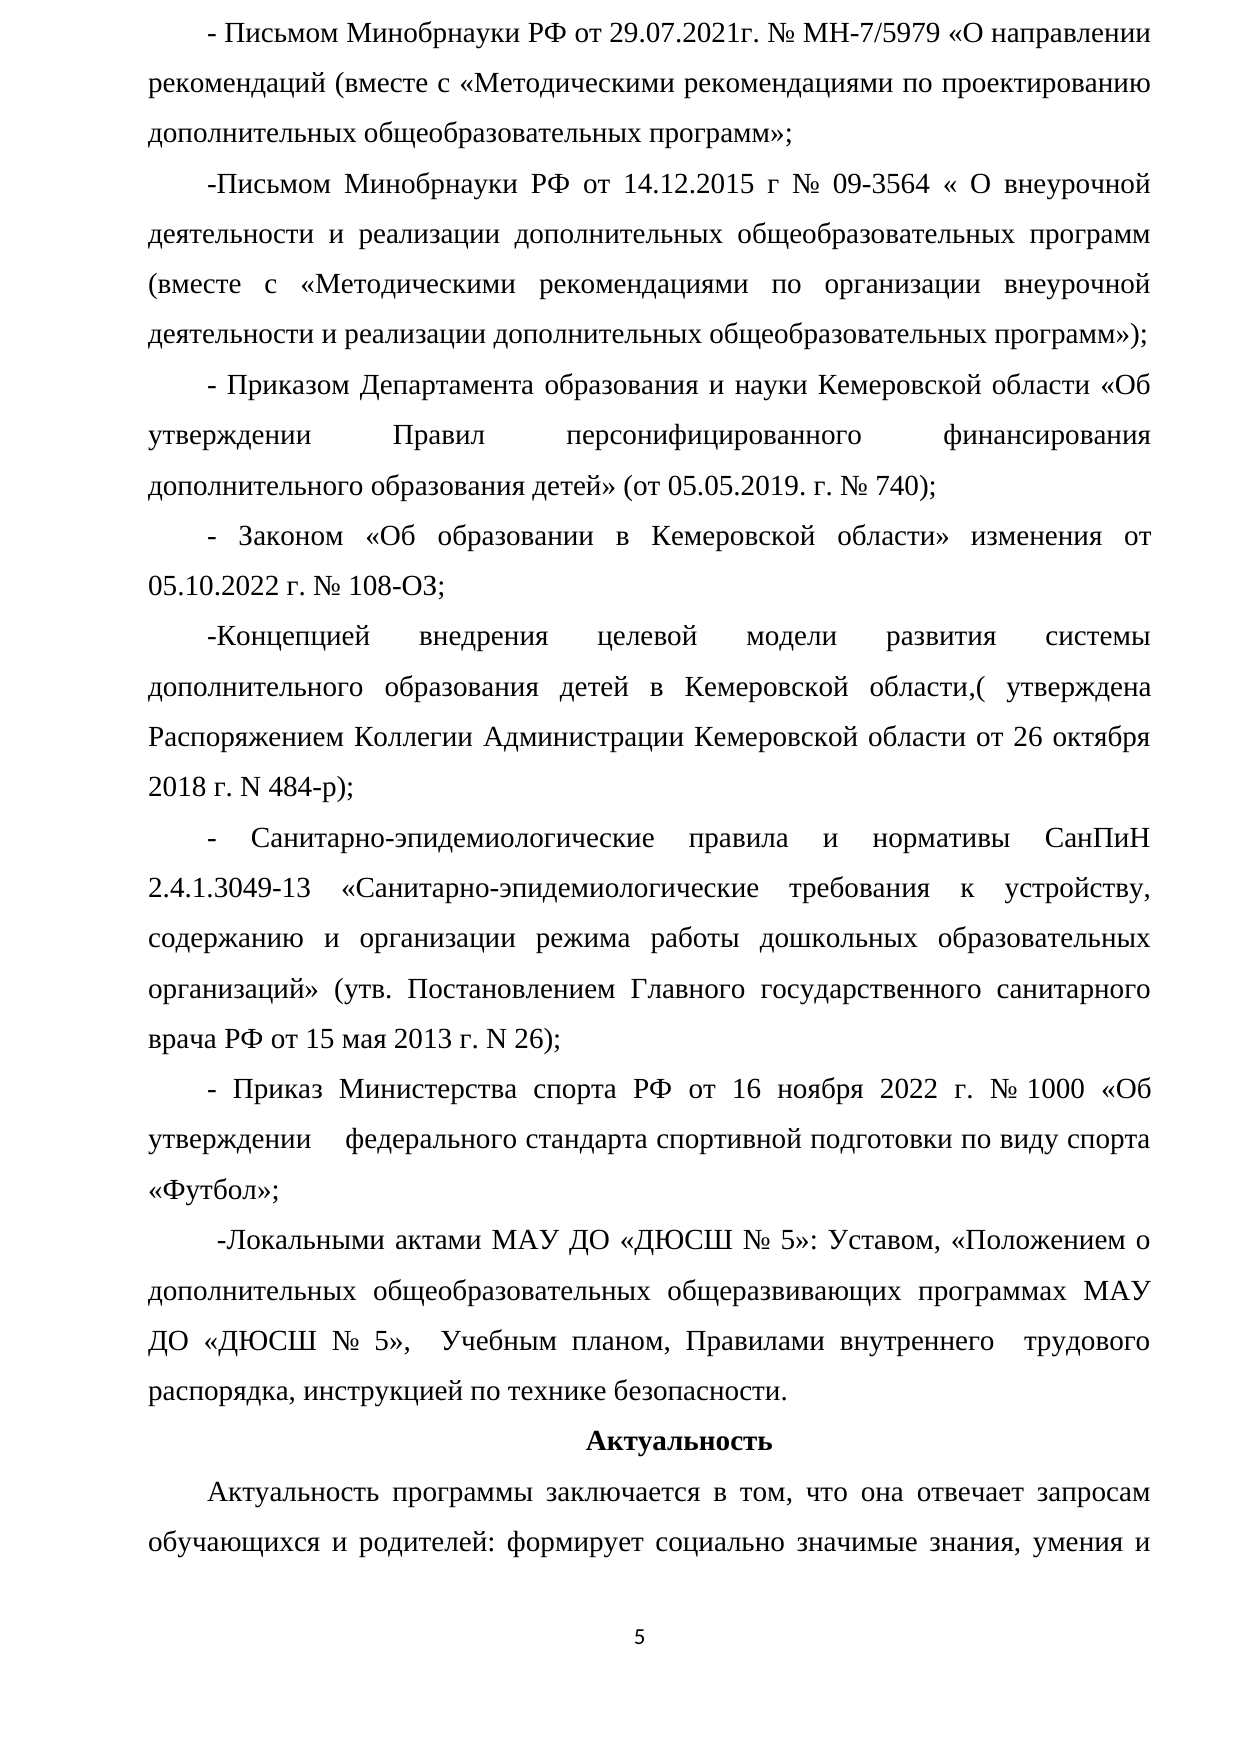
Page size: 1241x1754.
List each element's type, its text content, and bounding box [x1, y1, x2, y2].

text - Письмом Минобрнауки РФ от 29.07.2021г. № МН-7/5979 «О направлении рекомендаций (вместе с «Методическими рекомендациями по проектированию дополнительных общеобразовательных программ»; [148, 15, 1151, 149]
text -Письмом Минобрнауки РФ от 14.12.2015 г № 09-3564 « О внеурочной деятельности и реализации дополнительных общеобразовательных программ (вместе с «Методическими рекомендациями по организации внеурочной деятельности и реализации дополнительных общеобразовательных программ»); [148, 166, 1151, 350]
subtitle Актуальность [148, 1423, 1151, 1457]
text - Приказом Департамента образования и науки Кемеровской области «Об утверждении Правил персонифицированного финансирования дополнительного образования детей» (от 05.05.2019. г. № 740); [148, 367, 1151, 501]
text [148, 1474, 1151, 1558]
text - Законом «Об образовании в Кемеровской области» изменения от 05.10.2022 г. № 108-ОЗ; [148, 518, 1151, 602]
text - Санитарно-эпидемиологические правила и нормативы СанПиН 2.4.1.3049-13 «Санитарно-эпидемиологические требования к устройству, содержанию и организации режима работы дошкольных образовательных организаций» (утв. Постановлением Главного государственного санитарного врача РФ от 15 мая 2013 г. N 26); [148, 820, 1151, 1054]
text -Концепцией внедрения целевой модели развития системы дополнительного образования детей в Кемеровской области,( утверждена Распоряжением Коллегии Администрации Кемеровской области от 26 октября 2018 г. N 484-р); [148, 618, 1151, 803]
text - Приказ Министерства спорта РФ от 16 ноября 2022 г. № 1000 «Об утверждении федерального стандарта спортивной подготовки по виду спорта «Футбол»; [148, 1071, 1151, 1206]
text -Локальными актами МАУ ДО «ДЮСШ № 5»: Уставом, «Положением о дополнительных общеобразовательных общеразвивающих программах МАУ ДО «ДЮСШ № 5», Учебным планом, Правилами внутреннего трудового распорядка, инструкцией по технике безопасности. [148, 1222, 1151, 1407]
